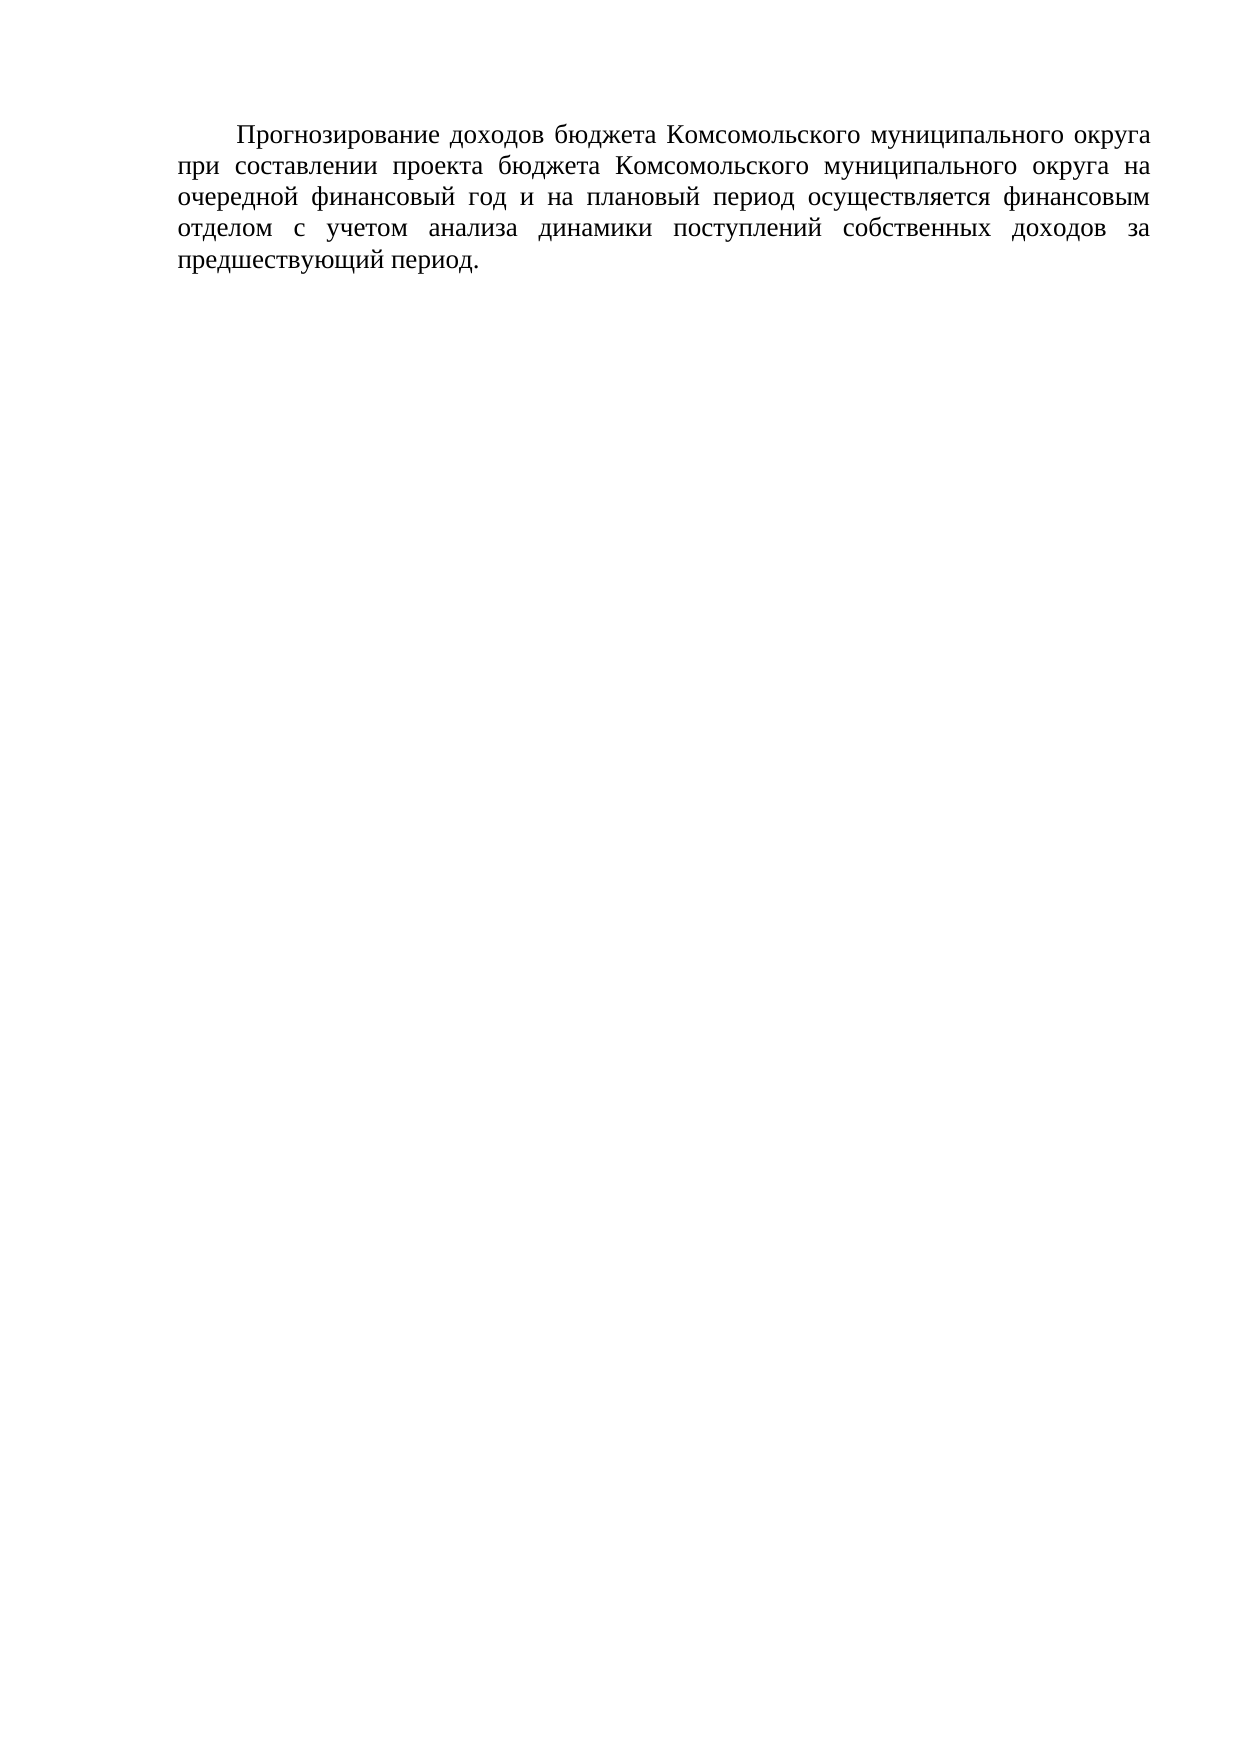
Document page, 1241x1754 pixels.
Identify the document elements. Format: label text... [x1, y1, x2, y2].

text Прогнозирование доходов бюджета Комсомольского муниципального округа при составлении проекта бюджета Комсомольского муниципального округа на очередной финансовый год и на плановый период осуществляется финансовым отделом с учетом анализа динамики поступлений собственных доходов за предшествующий период. [177, 118, 1152, 274]
